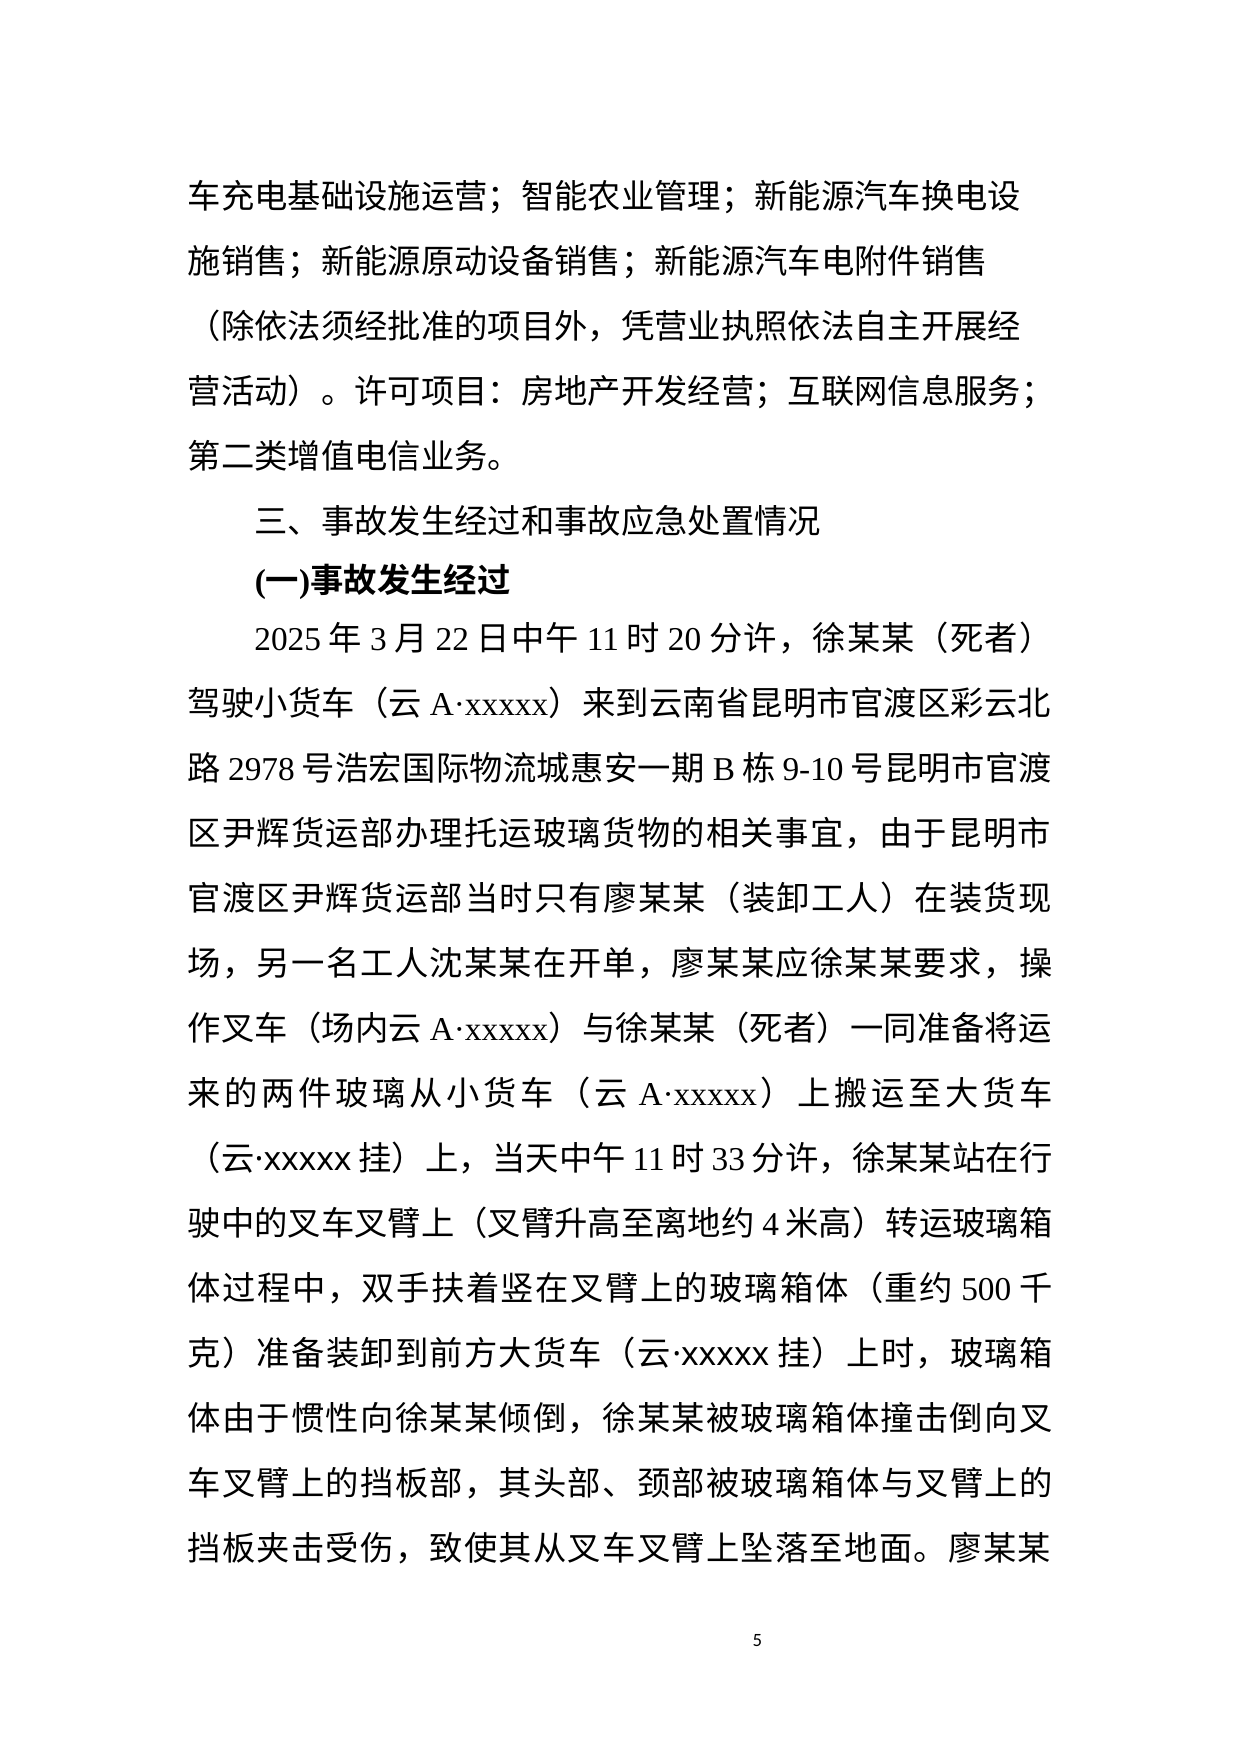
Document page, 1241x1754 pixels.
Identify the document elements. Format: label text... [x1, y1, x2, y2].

list (一)事故发生经过 [187, 545, 1053, 604]
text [187, 162, 1053, 487]
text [187, 604, 1053, 1579]
list 三、事故发生经过和事故应急处置情况 [187, 487, 1053, 545]
